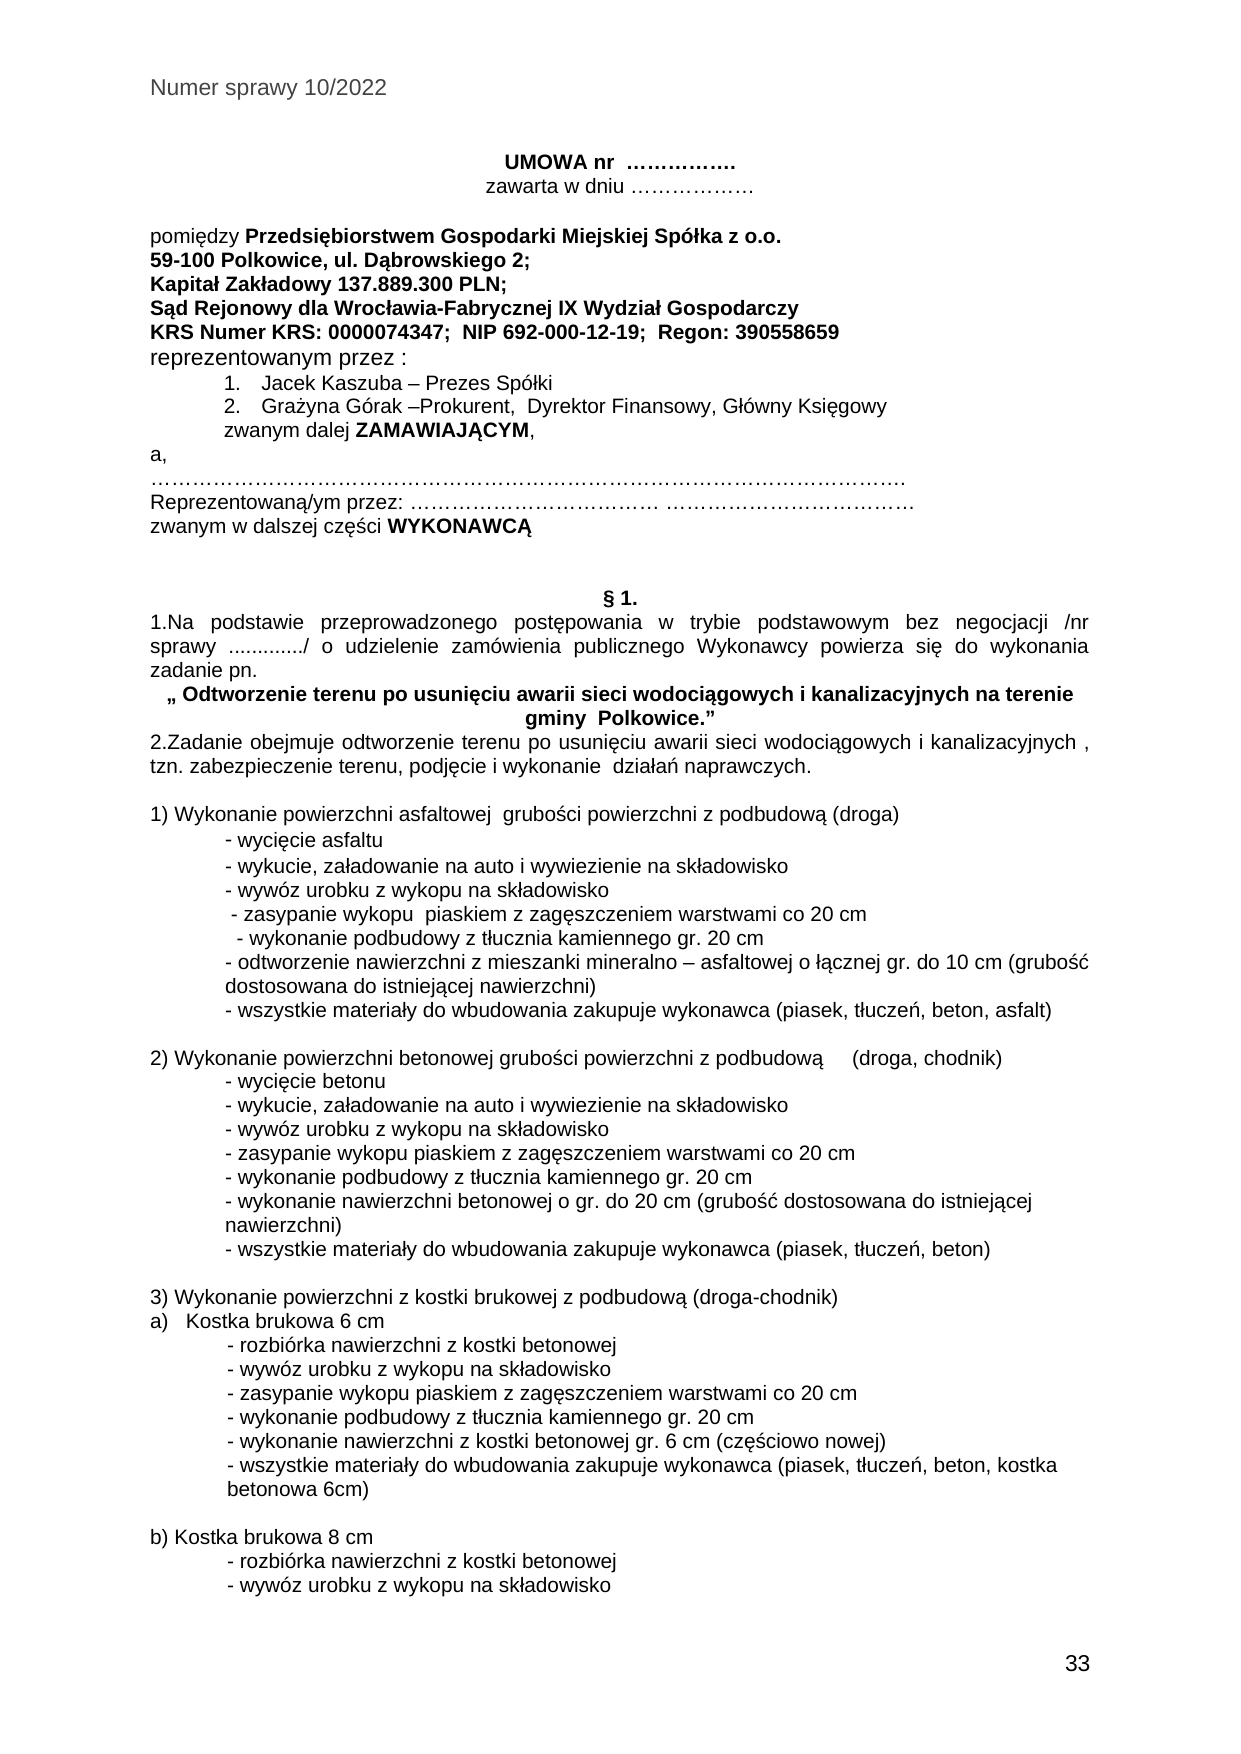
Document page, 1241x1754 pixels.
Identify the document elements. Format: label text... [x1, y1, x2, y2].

list Grażyna Górak –Prokurent, Dyrektor Finansowy, Główny Księgowy [223, 394, 1090, 418]
text reprezentowanym przez : [150, 344, 1090, 370]
text § 1. [150, 586, 1090, 610]
list Jacek Kaszuba – Prezes Spółki [223, 370, 1090, 394]
text a, [150, 442, 1090, 466]
text ………………………………………………………………………………………………. [150, 466, 1090, 490]
text - wywóz urobku z wykopu na składowisko [227, 1357, 1090, 1381]
text - zasypanie wykopu piaskiem z zagęszczeniem warstwami co 20 cm [150, 902, 1090, 926]
text - wykonanie nawierzchni z kostki betonowej gr. 6 cm (częściowo nowej) [227, 1429, 1090, 1453]
text zawarta w dniu ……………… [150, 174, 1090, 198]
text - wykonanie podbudowy z tłucznia kamiennego gr. 20 cm [227, 1405, 1090, 1429]
text UMOWA nr ……………. [150, 150, 1090, 174]
text - wykonanie podbudowy z tłucznia kamiennego gr. 20 cm [225, 1165, 1090, 1189]
text - rozbiórka nawierzchni z kostki betonowej [227, 1548, 1090, 1572]
text - zasypanie wykopu piaskiem z zagęszczeniem warstwami co 20 cm [227, 1381, 1090, 1405]
text 59-100 Polkowice, ul. Dąbrowskiego 2; [150, 248, 1090, 272]
text - zasypanie wykopu piaskiem z zagęszczeniem warstwami co 20 cm [225, 1141, 1090, 1165]
text - wykonanie nawierzchni betonowej o gr. do 20 cm (grubość dostosowana do istniejącej nawierzchni) [225, 1189, 1090, 1237]
text „ Odtworzenie terenu po usunięciu awarii sieci wodociągowych i kanalizacyjnych na terenie gminy Polkowice.” [150, 682, 1090, 730]
text Reprezentowaną/ym przez: ……………………………… ……………………………… [150, 490, 1090, 514]
text Sąd Rejonowy dla Wrocławia-Fabrycznej IX Wydział Gospodarczy [150, 296, 1090, 320]
text 2) Wykonanie powierzchni betonowej grubości powierzchni z podbudową (droga, chodnik) [150, 1045, 1090, 1069]
text 1.Na podstawie przeprowadzonego postępowania w trybie podstawowym bez negocjacji /nr sprawy ............./ o udzielenie zamówienia publicznego Wykonawcy powierza się do wykonania zadanie pn. [150, 610, 1090, 682]
text - rozbiórka nawierzchni z kostki betonowej [227, 1333, 1090, 1357]
text pomiędzy Przedsiębiorstwem Gospodarki Miejskiej Spółka z o.o. [150, 224, 1090, 248]
text - wywóz urobku z wykopu na składowisko [225, 878, 1090, 902]
text zwanym w dalszej części WYKONAWCĄ [150, 514, 1090, 538]
text b) Kostka brukowa 8 cm [150, 1524, 1072, 1548]
text 3) Wykonanie powierzchni z kostki brukowej z podbudową (droga-chodnik) [150, 1285, 1090, 1309]
text 1) Wykonanie powierzchni asfaltowej grubości powierzchni z podbudową (droga) [150, 802, 1090, 826]
text 2.Zadanie obejmuje odtworzenie terenu po usunięciu awarii sieci wodociągowych i kanalizacyjnych , tzn. zabezpieczenie terenu, podjęcie i wykonanie działań naprawczych. [150, 730, 1090, 778]
text Kapitał Zakładowy 137.889.300 PLN; [150, 272, 1090, 296]
text zwanym dalej ZAMAWIAJĄCYM, [223, 418, 1090, 442]
text - wszystkie materiały do wbudowania zakupuje wykonawca (piasek, tłuczeń, beton, kostka betonowa 6cm) [227, 1453, 1090, 1501]
text - wywóz urobku z wykopu na składowisko [227, 1572, 1090, 1596]
text KRS Numer KRS: 0000074347; NIP 692-000-12-19; Regon: 390558659 [150, 320, 1090, 344]
text - wykonanie podbudowy z tłucznia kamiennego gr. 20 cm [150, 926, 1090, 949]
text a) Kostka brukowa 6 cm [150, 1309, 1072, 1333]
text - wycięcie betonu [225, 1069, 1090, 1093]
text - wszystkie materiały do wbudowania zakupuje wykonawca (piasek, tłuczeń, beton, asfalt) [225, 997, 1090, 1021]
text - wywóz urobku z wykopu na składowisko [225, 1117, 1090, 1141]
text - wycięcie asfaltu [225, 826, 1090, 854]
text - odtworzenie nawierzchni z mieszanki mineralno – asfaltowej o łącznej gr. do 10 cm (grubość dostosowana do istniejącej nawierzchni) [225, 949, 1090, 997]
text - wszystkie materiały do wbudowania zakupuje wykonawca (piasek, tłuczeń, beton) [225, 1237, 1090, 1261]
text - wykucie, załadowanie na auto i wywiezienie na składowisko [225, 854, 1090, 878]
text - wykucie, załadowanie na auto i wywiezienie na składowisko [225, 1093, 1090, 1117]
